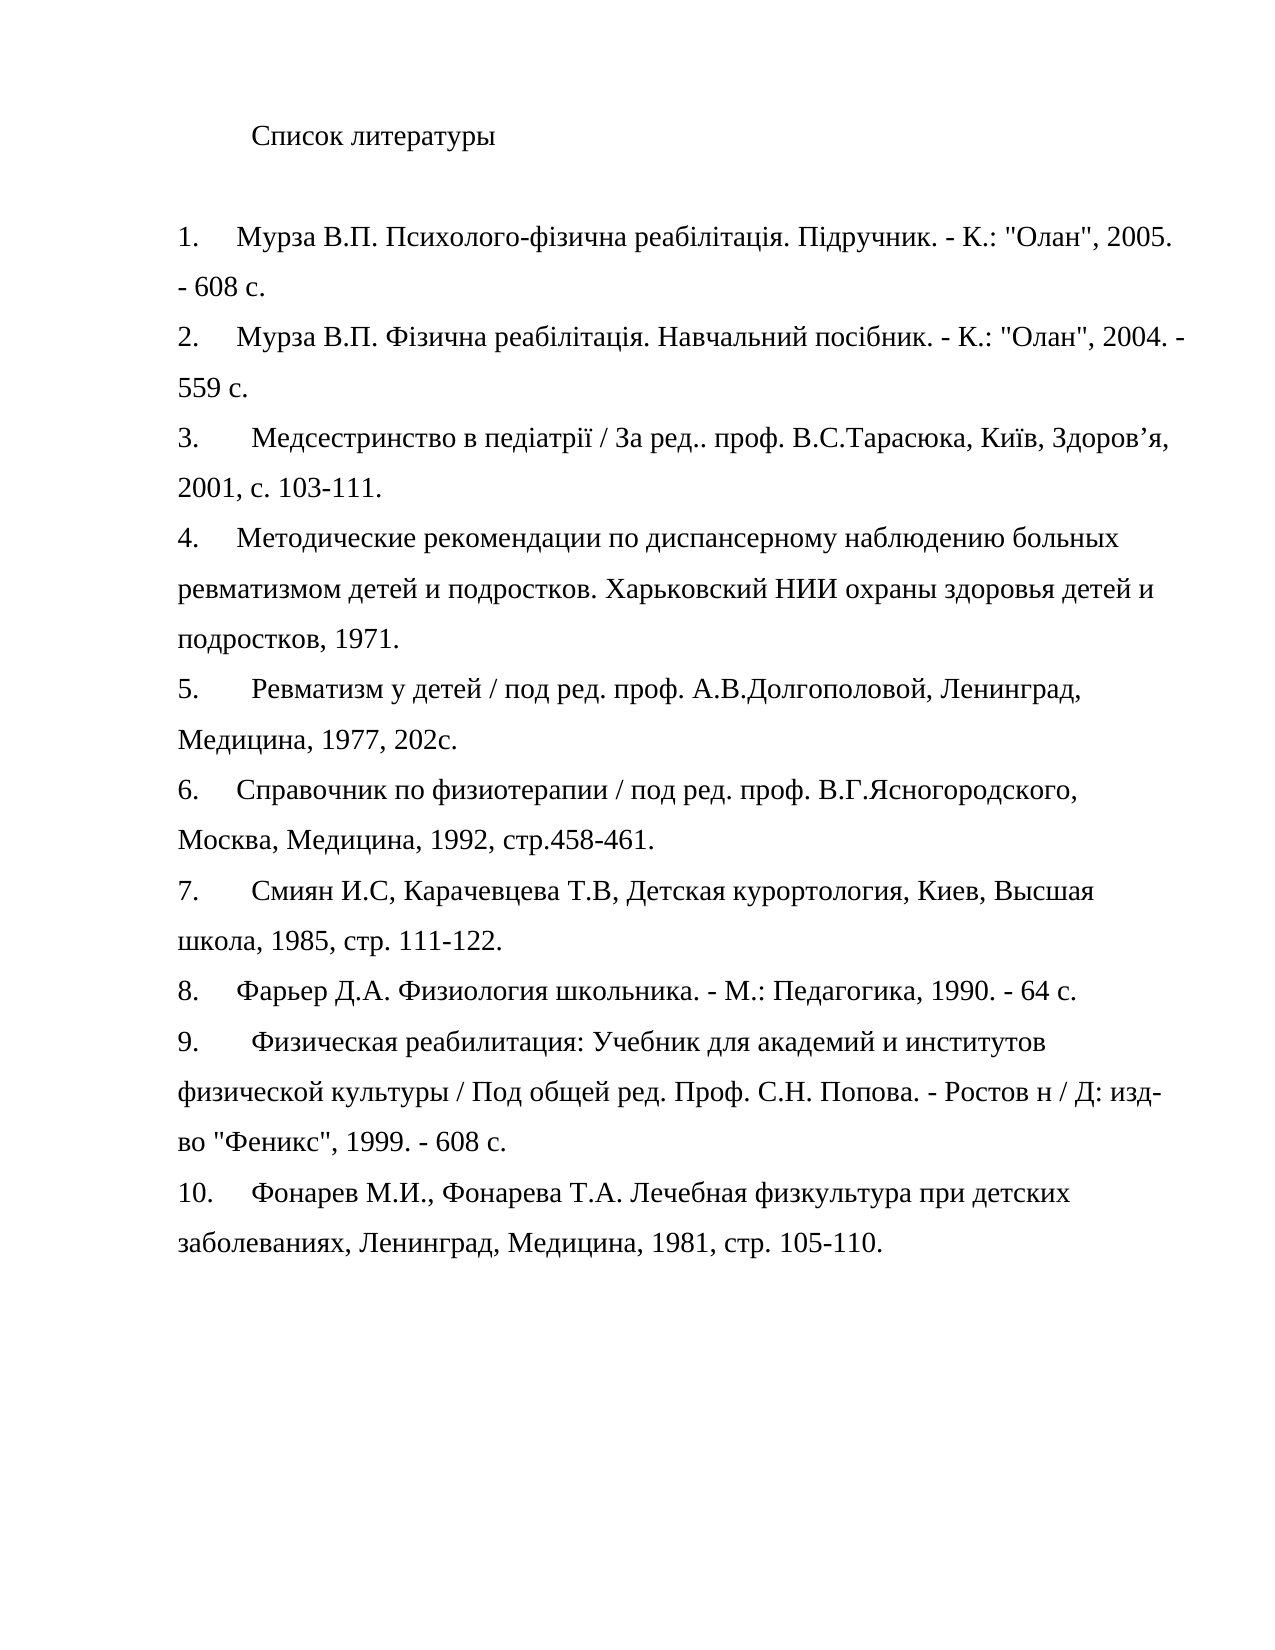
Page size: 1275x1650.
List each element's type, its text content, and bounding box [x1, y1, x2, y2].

text 5. Ревматизм у детей / под ред. проф. А.В.Долгополовой, Ленинград, Медицина, 1977, 202с. [177, 672, 1186, 755]
text 8. Фарьер Д.А. Физиология школьника. - М.: Педагогика, 1990. - 64 с. [177, 973, 1186, 1007]
text 6. Справочник по физиотерапии / под ред. проф. В.Г.Ясногородского, Москва, Медицина, 1992, стр.458-461. [177, 772, 1186, 856]
text 1. Мурза В.П. Психолого-фізична реабілітація. Підручник. - К.: "Олан", 2005. - 608 с. [177, 219, 1186, 303]
text 3. Медсестринство в педіатрії / За ред.. проф. В.С.Тарасюка, Київ, Здоров’я, 2001, с. 103-111. [177, 420, 1186, 504]
text Список литературы [177, 118, 1186, 152]
text 9. Физическая реабилитация: Учебник для академий и институтов физической культуры / Под общей ред. Проф. С.Н. Попова. - Ростов н / Д: изд-во "Феникс", 1999. - 608 с. [177, 1024, 1186, 1158]
text 2. Мурза В.П. Фізична реабілітація. Навчальний посібник. - К.: "Олан", 2004. - 559 с. [177, 319, 1186, 403]
text 7. Смиян И.С, Карачевцева Т.В, Детская курортология, Киев, Высшая школа, 1985, стр. 111-122. [177, 873, 1186, 957]
text 10. Фонарев М.И., Фонарева Т.А. Лечебная физкультура при детских заболеваниях, Ленинград, Медицина, 1981, стр. 105-110. [177, 1175, 1186, 1258]
text 4. Методические рекомендации по диспансерному наблюдению больных ревматизмом детей и подростков. Харьковский НИИ охраны здоровья детей и подростков, 1971. [177, 521, 1186, 655]
